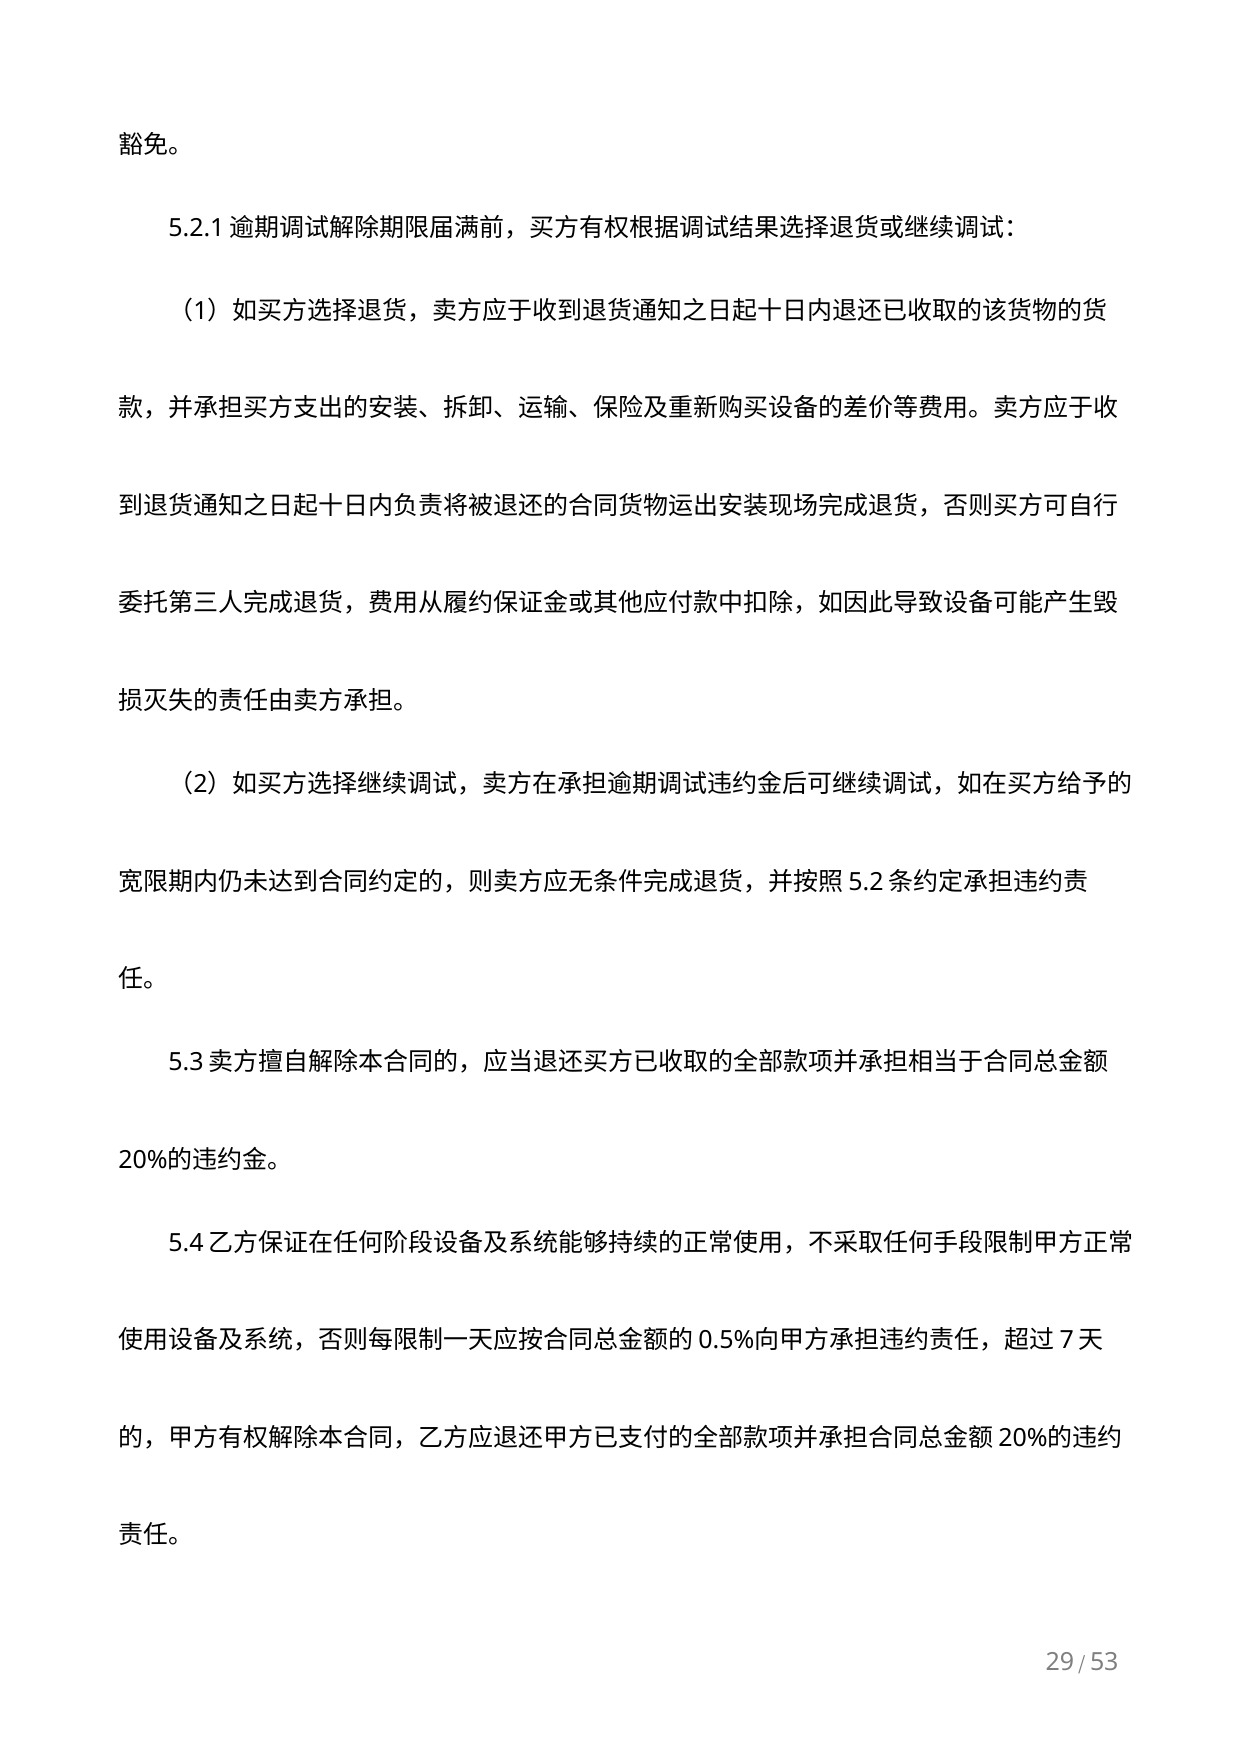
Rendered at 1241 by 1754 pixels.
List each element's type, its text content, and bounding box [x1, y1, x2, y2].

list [118, 110, 1137, 175]
list 5.2.1逾期调试解除期限届满前，买方有权根据调试结果选择退货或继续调试： [118, 193, 1137, 258]
list （1）如买方选择退货，卖方应于收到退货通知之日起十日内退还已收取的该货物的货款，并承担买方支出的安装、拆卸、运输、保险及重新购买设备的差价等费用。卖方应于收到退货通知之日起十日内负责将被退还的合同货物运出安装现场完成退货，否则买方可自行委托第三人完成退货，费用从履约保证金或其他应付款中扣除，如因此导致设备可能产生毁损灭失的责任由卖方承担。 [118, 276, 1137, 731]
list 5.4乙方保证在任何阶段设备及系统能够持续的正常使用，不采取任何手段限制甲方正常使用设备及系统，否则每限制一天应按合同总金额的0.5%向甲方承担违约责任，超过7天的，甲方有权解除本合同，乙方应退还甲方已支付的全部款项并承担合同总金额20%的违约责任。 [118, 1208, 1137, 1565]
list 5.3卖方擅自解除本合同的，应当退还买方已收取的全部款项并承担相当于合同总金额20%的违约金。 [118, 1027, 1137, 1190]
list （2）如买方选择继续调试，卖方在承担逾期调试违约金后可继续调试，如在买方给予的宽限期内仍未达到合同约定的，则卖方应无条件完成退货，并按照5.2条约定承担违约责任。 [118, 749, 1137, 1009]
